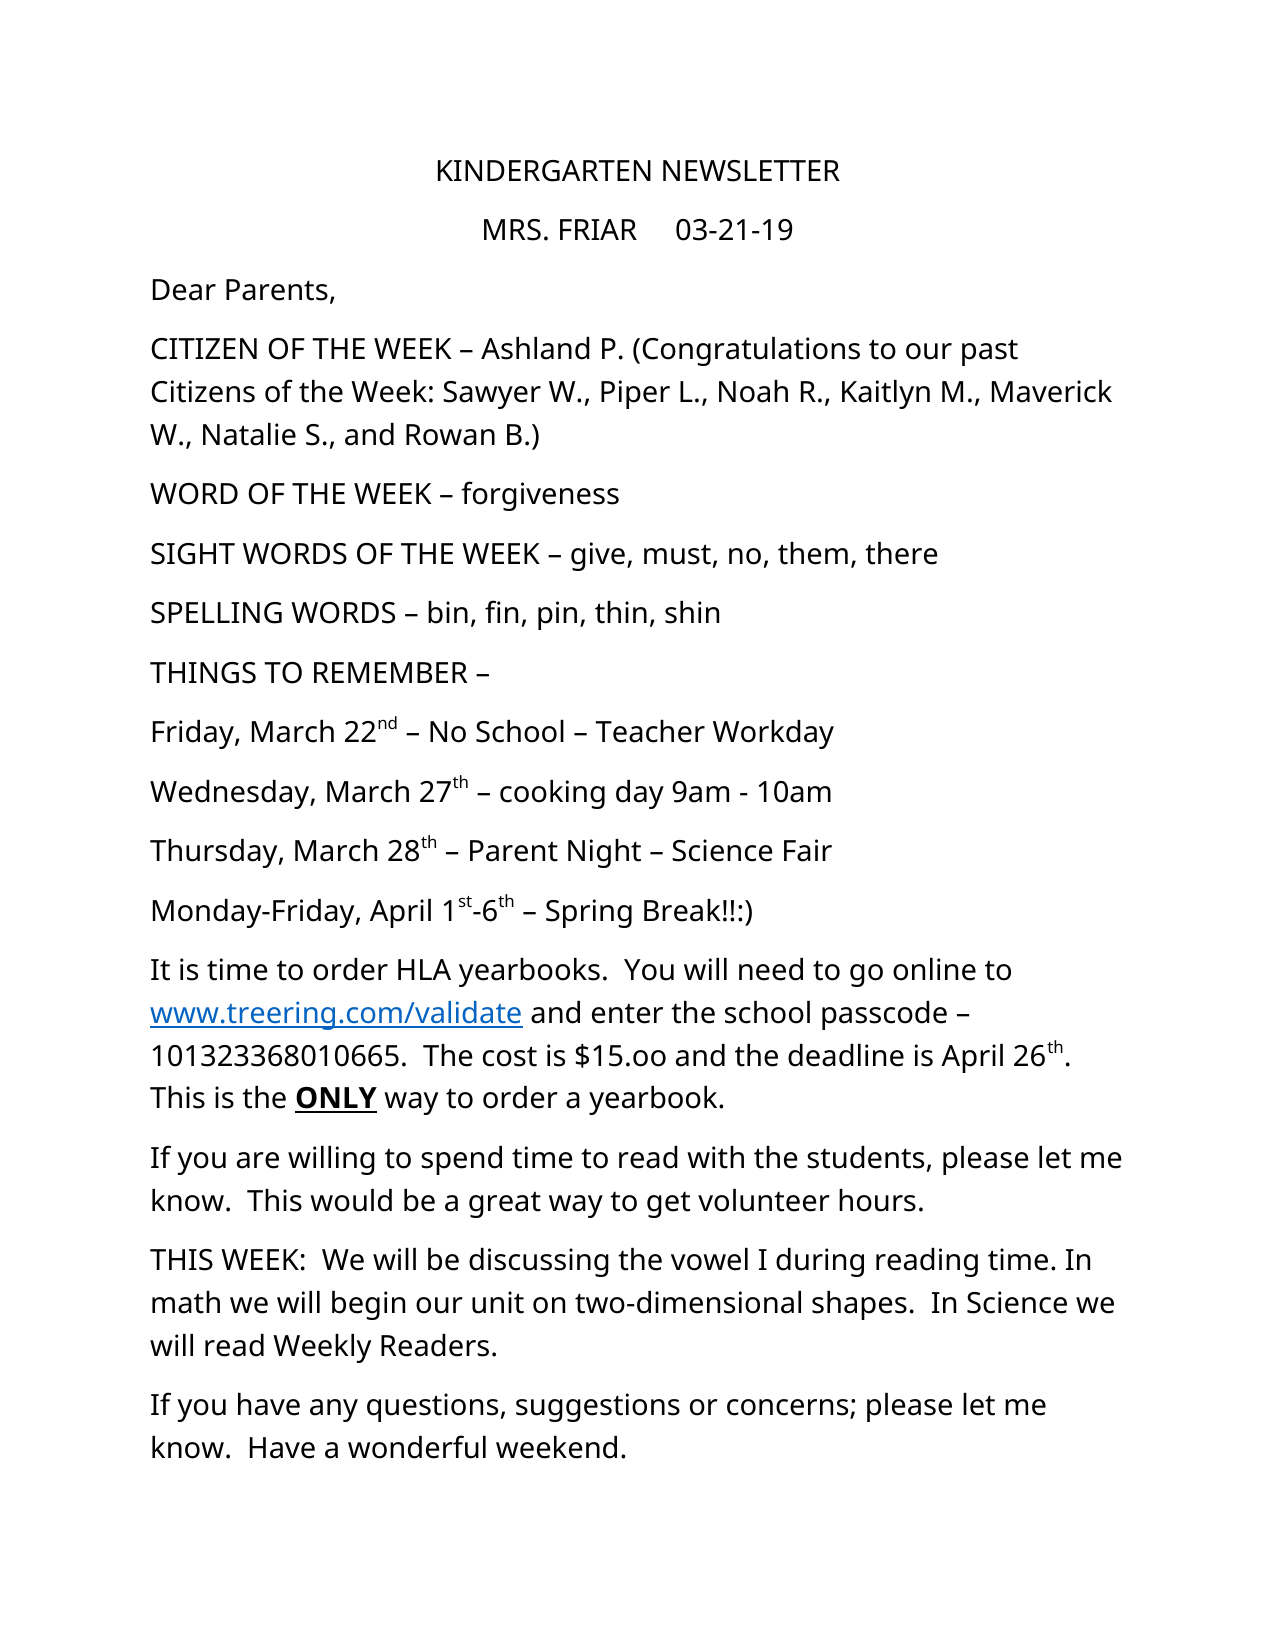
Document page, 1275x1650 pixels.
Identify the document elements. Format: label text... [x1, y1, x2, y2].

text WORD OF THE WEEK – forgiveness [150, 473, 1125, 513]
text MRS. FRIAR 03-21-19 [150, 209, 1125, 249]
text SIGHT WORDS OF THE WEEK – give, must, no, them, there [150, 533, 1125, 573]
text Dear Parents, [150, 269, 1125, 309]
text If you are willing to spend time to read with the students, please let me know. This would be a great way to get volunteer hours. [150, 1137, 1125, 1220]
text If you have any questions, suggestions or concerns; please let me know. Have a wonderful weekend. [150, 1385, 1125, 1467]
text CITIZEN OF THE WEEK – Ashland P. (Congratulations to our past Citizens of the Week: Sawyer W., Piper L., Noah R., Kaitlyn M., Maverick W., Natalie S., and Rowan B.) [150, 328, 1125, 454]
text THIS WEEK: We will be discussing the vowel I during reading time. In math we will begin our unit on two-dimensional shapes. In Science we will read Weekly Readers. [150, 1239, 1125, 1365]
text Friday, March 22nd – No School – Teacher Workday [150, 711, 1125, 751]
text SPELLING WORDS – bin, fin, pin, thin, shin [150, 592, 1125, 632]
text Wednesday, March 27th – cooking day 9am - 10am [150, 771, 1125, 811]
text KINDERGARTEN NEWSLETTER [150, 150, 1125, 190]
text Monday-Friday, April 1st-6th – Spring Break!!:) [150, 890, 1125, 929]
text THINGS TO REMEMBER – [150, 652, 1125, 692]
text It is time to order HLA yearbooks. You will need to go online to www.treering.com/validate and enter the school passcode – 101323368010665. The cost is $15.oo and the deadline is April 26th. This is the ONLY way to order a yearbook. [150, 949, 1125, 1117]
text Thursday, March 28th – Parent Night – Science Fair [150, 830, 1125, 870]
